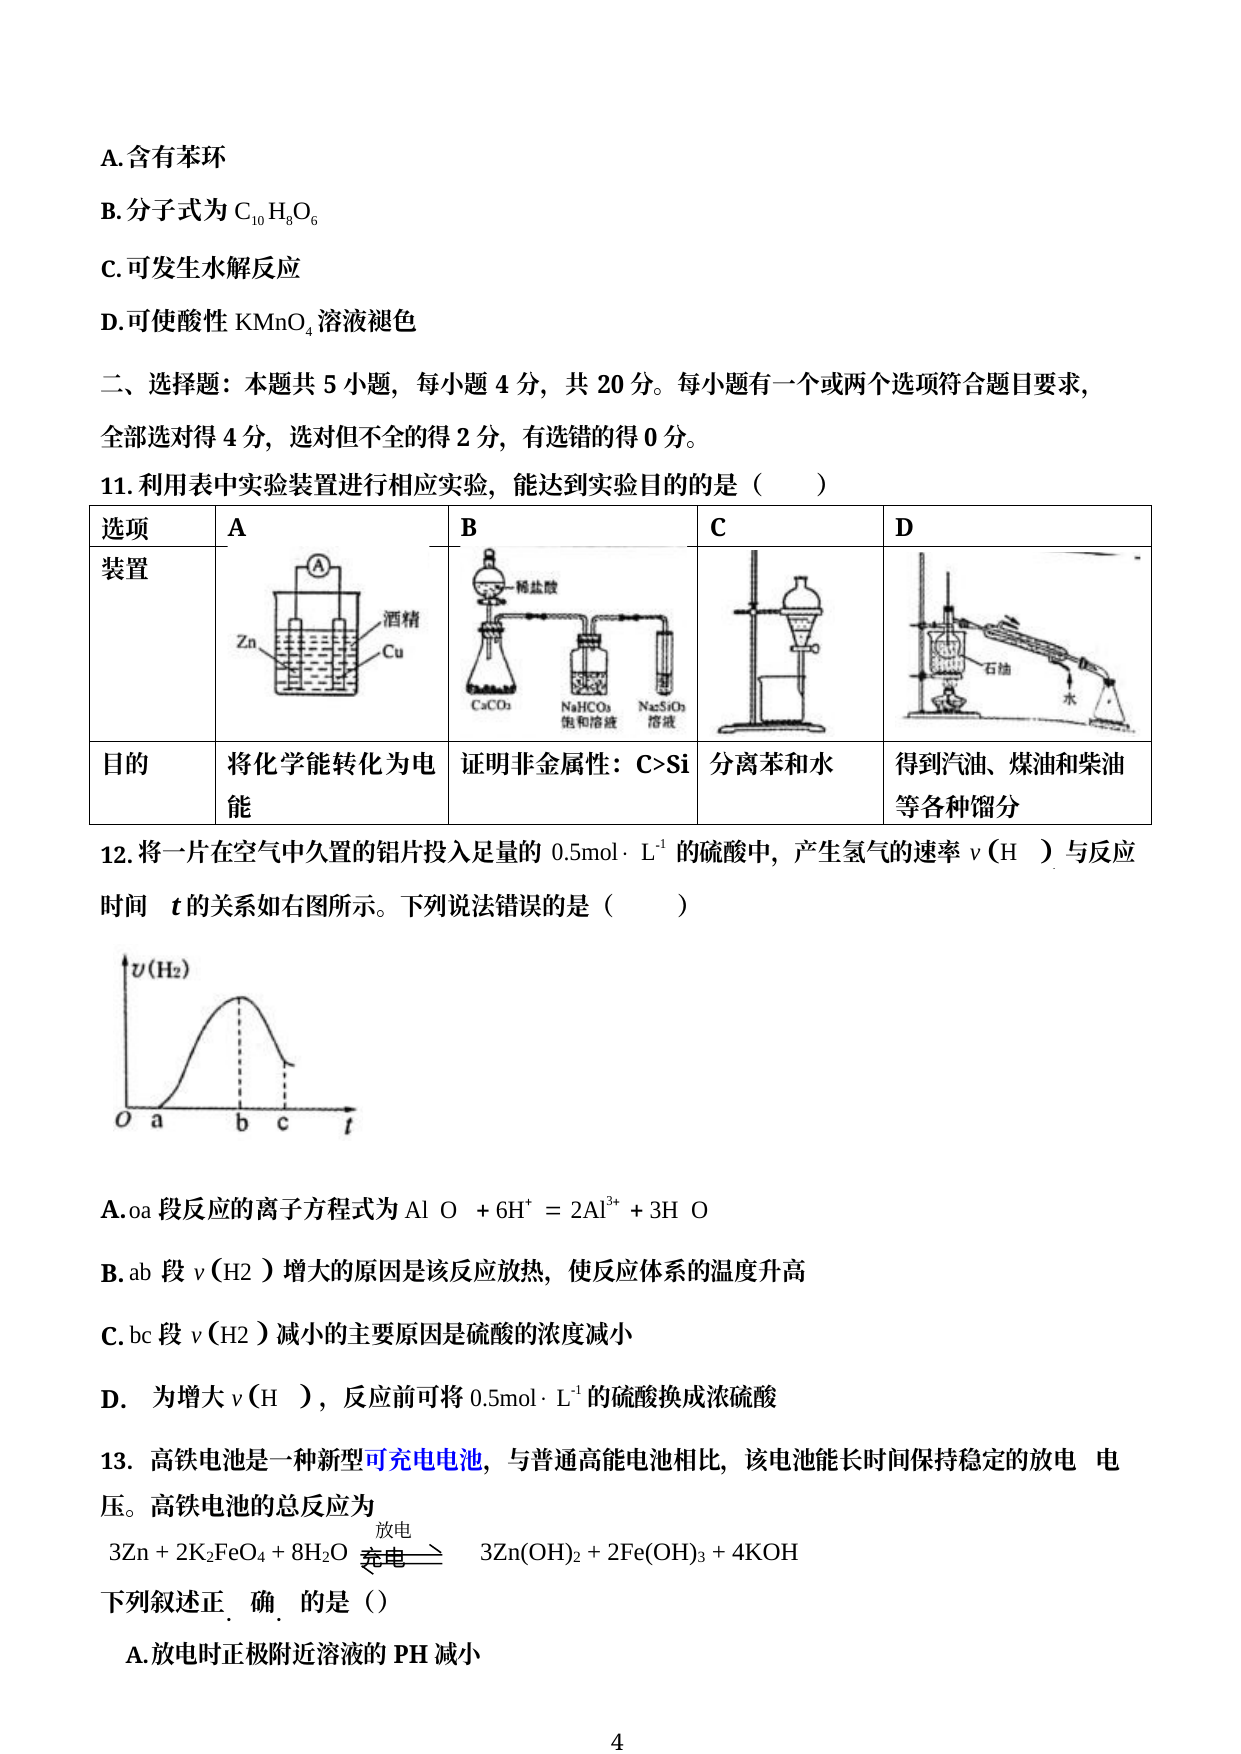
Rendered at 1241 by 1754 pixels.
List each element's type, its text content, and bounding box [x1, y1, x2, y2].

table_header 选项 [90, 506, 215, 546]
picture [895, 552, 1141, 737]
table_cell [216, 547, 448, 741]
list 放电时正极附近溶液的 PH 减小 [125, 1634, 1165, 1670]
table_cell 目的 [90, 742, 215, 824]
list 分子式为C10 H8O6 [100, 191, 1165, 228]
table_header A [216, 506, 448, 546]
list 可使酸性KMnO4 溶液褪色 [100, 302, 1165, 339]
text 全部选对得 4 分，选对但不全的得 2 分，有选错的得 0 分。 [100, 418, 1165, 454]
table_cell 证明非金属性：C>Si [449, 742, 697, 824]
table_cell [884, 547, 1151, 741]
text 3Zn + 2K2FeO4 + 8H2O 3Zn(OH)2 + 2Fe(OH)3 + 4KOH [109, 1541, 1165, 1568]
text 二、选择题：本题共 5 小题，每小题 4 分，共 20 分。每小题有一个或两个选项符合题目要求， [100, 365, 1165, 401]
table_cell [698, 547, 883, 741]
list 为增大v H  ，反应前可将0.5mol L1 的硫酸换成浓硫酸 [100, 1377, 1165, 1416]
table_header C [698, 506, 883, 546]
table_cell 得到汽油、煤油和柴油 等各种馏分 [884, 742, 1151, 824]
table_header D [884, 506, 1151, 546]
table_cell 分离苯和水 [698, 742, 883, 824]
table_header B [449, 506, 697, 546]
list 可发生水解反应 [100, 249, 1165, 285]
picture [709, 550, 835, 737]
text 下列叙述正．确．的是（ ） [100, 1582, 1165, 1629]
picture [227, 546, 430, 708]
table_cell 将化学能转化为电 能 [216, 742, 448, 824]
list bc 段v H2  减小的主要原因是硫酸的浓度减小 [100, 1314, 1165, 1353]
list 将一片在空气中久置的铝片投入足量的0.5mol L1 的硫酸中，产生氢气的速率v H  与反应时间 t的关系如右图所示。下列说法错误的是（ ） [100, 832, 1143, 923]
table_cell [449, 547, 697, 741]
list 利用表中实验装置进行相应实验，能达到实验目的的是（ ） [100, 466, 1165, 502]
list 含有苯环 [100, 137, 1165, 173]
list ab 段v H2  增大的原因是该反应放热，使反应体系的温度升高 [100, 1251, 1165, 1290]
picture [460, 546, 688, 738]
table_cell 装置 [90, 547, 215, 741]
text 放电 [375, 1523, 1165, 1541]
list oa 段反应的离子方程式为Al O  6H  2Al3  3H O [100, 1190, 1165, 1226]
list 高铁电池是一种新型可充电电池，与普通高能电池相比，该电池能长时间保持稳定的放电 电压。高铁电池的总反应为 [100, 1431, 1129, 1523]
picture [113, 944, 364, 1141]
